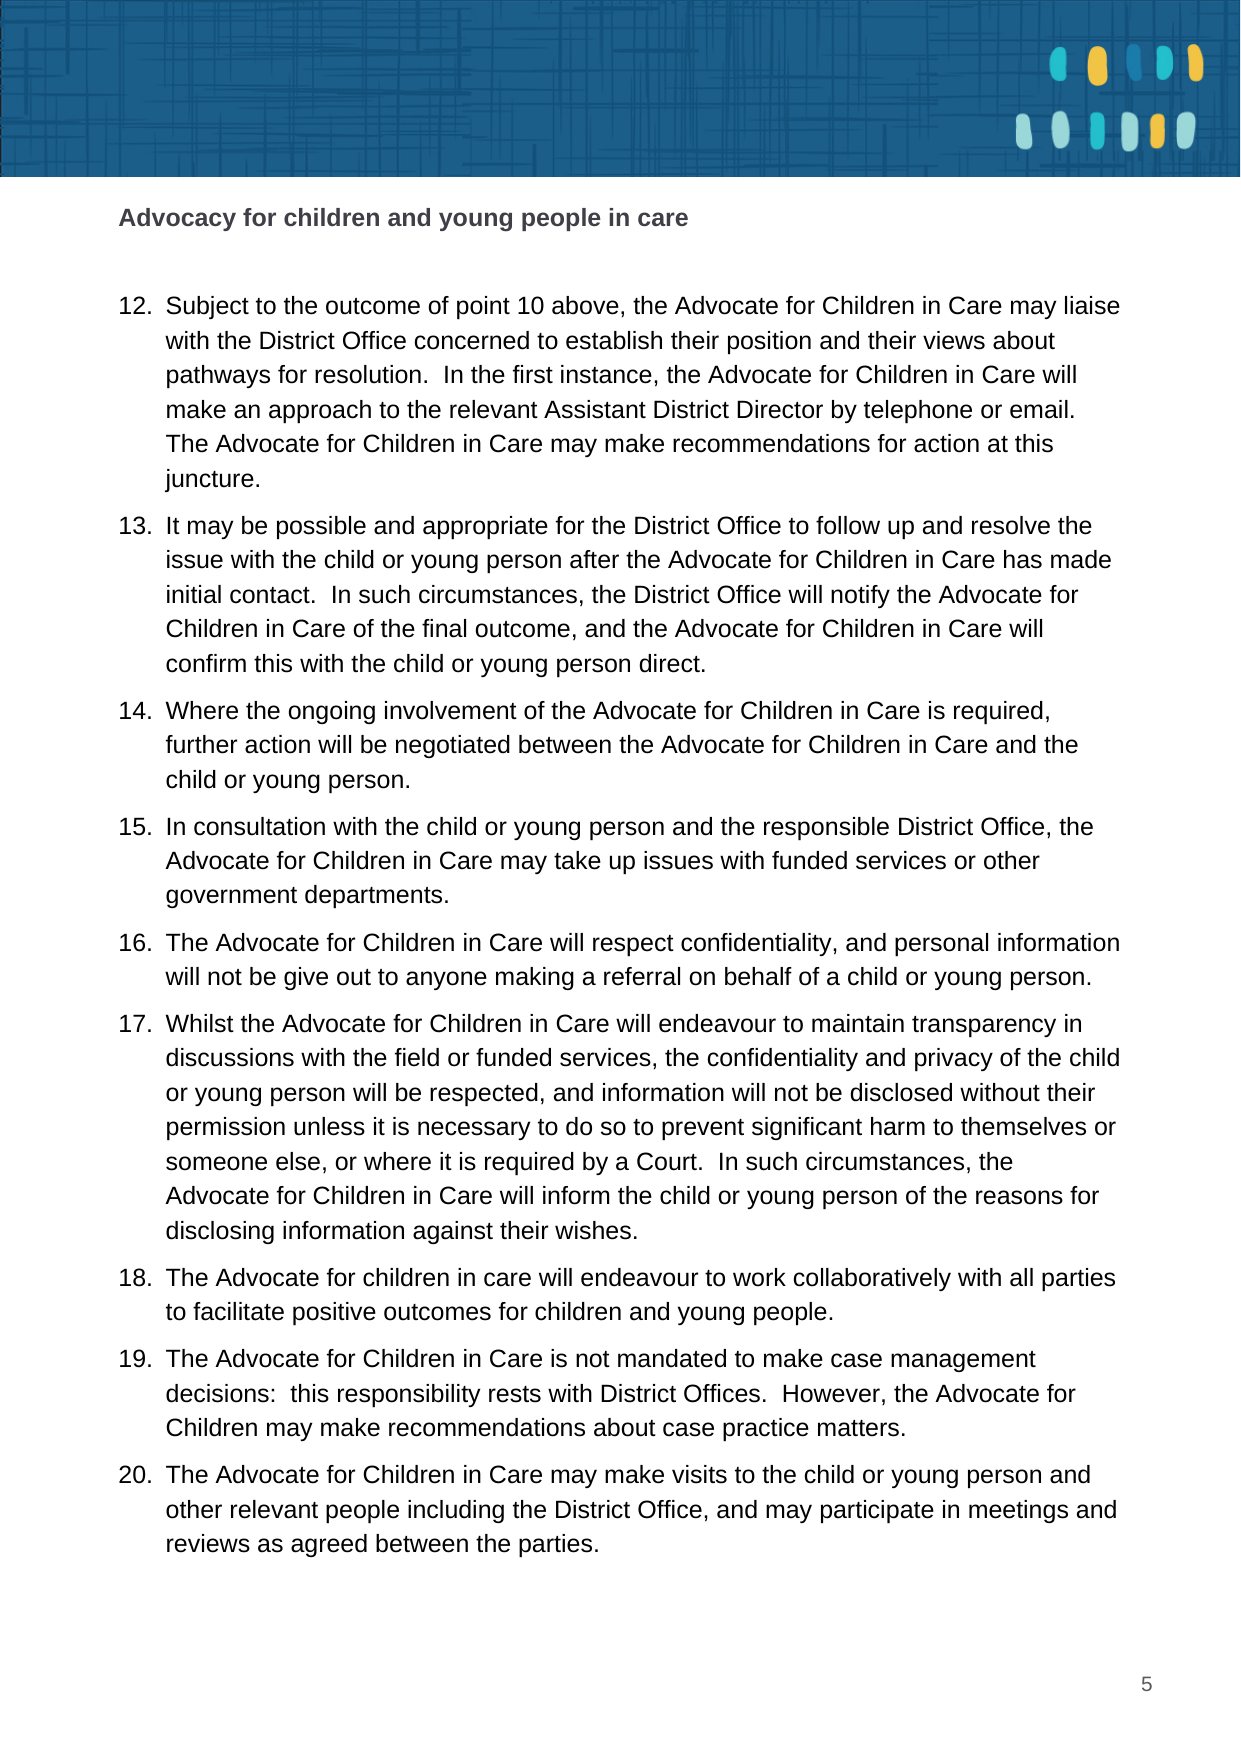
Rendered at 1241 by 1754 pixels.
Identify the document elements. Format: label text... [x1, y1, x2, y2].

list The Advocate for Children in Care is not mandated to make case management decisions: this responsibility rests with District Offices. However, the Advocate for Children may make recommendations about case practice matters. [118, 1344, 1122, 1442]
list The Advocate for children in care will endeavour to work collaboratively with all parties to facilitate positive outcomes for children and young people. [118, 1263, 1122, 1326]
list Subject to the outcome of point 10 above, the Advocate for Children in Care may liaise with the District Office concerned to establish their position and their views about pathways for resolution. In the first instance, the Advocate for Children in Care will make an approach to the relevant Assistant District Director by telephone or email. The Advocate for Children in Care may make recommendations for action at this juncture. [118, 291, 1122, 492]
list It may be possible and appropriate for the District Office to follow up and resolve the issue with the child or young person after the Advocate for Children in Care has made initial contact. In such circumstances, the District Office will notify the Advocate for Children in Care of the final outcome, and the Advocate for Children in Care will confirm this with the child or young person direct. [118, 511, 1122, 677]
list The Advocate for Children in Care may make visits to the child or young person and other relevant people including the District Office, and may participate in meetings and reviews as agreed between the parties. [118, 1460, 1122, 1558]
list In consultation with the child or young person and the responsible District Office, the Advocate for Children in Care may take up issues with funded services or other government departments. [118, 812, 1122, 909]
list Where the ongoing involvement of the Advocate for Children in Care is required, further action will be negotiated between the Advocate for Children in Care and the child or young person. [118, 696, 1122, 793]
list The Advocate for Children in Care will respect confidentiality, and personal information will not be give out to anyone making a referral on behalf of a child or young person. [118, 927, 1122, 991]
list Whilst the Advocate for Children in Care will endeavour to maintain transparency in discussions with the field or funded services, the confidentiality and privacy of the child or young person will be respected, and information will not be disclosed without their permission unless it is necessary to do so to prevent significant harm to themselves or someone else, or where it is required by a Court. In such circumstances, the Advocate for Children in Care will inform the child or young person of the reasons for disclosing information against their wishes. [118, 1009, 1122, 1244]
picture [0, 0, 1241, 177]
